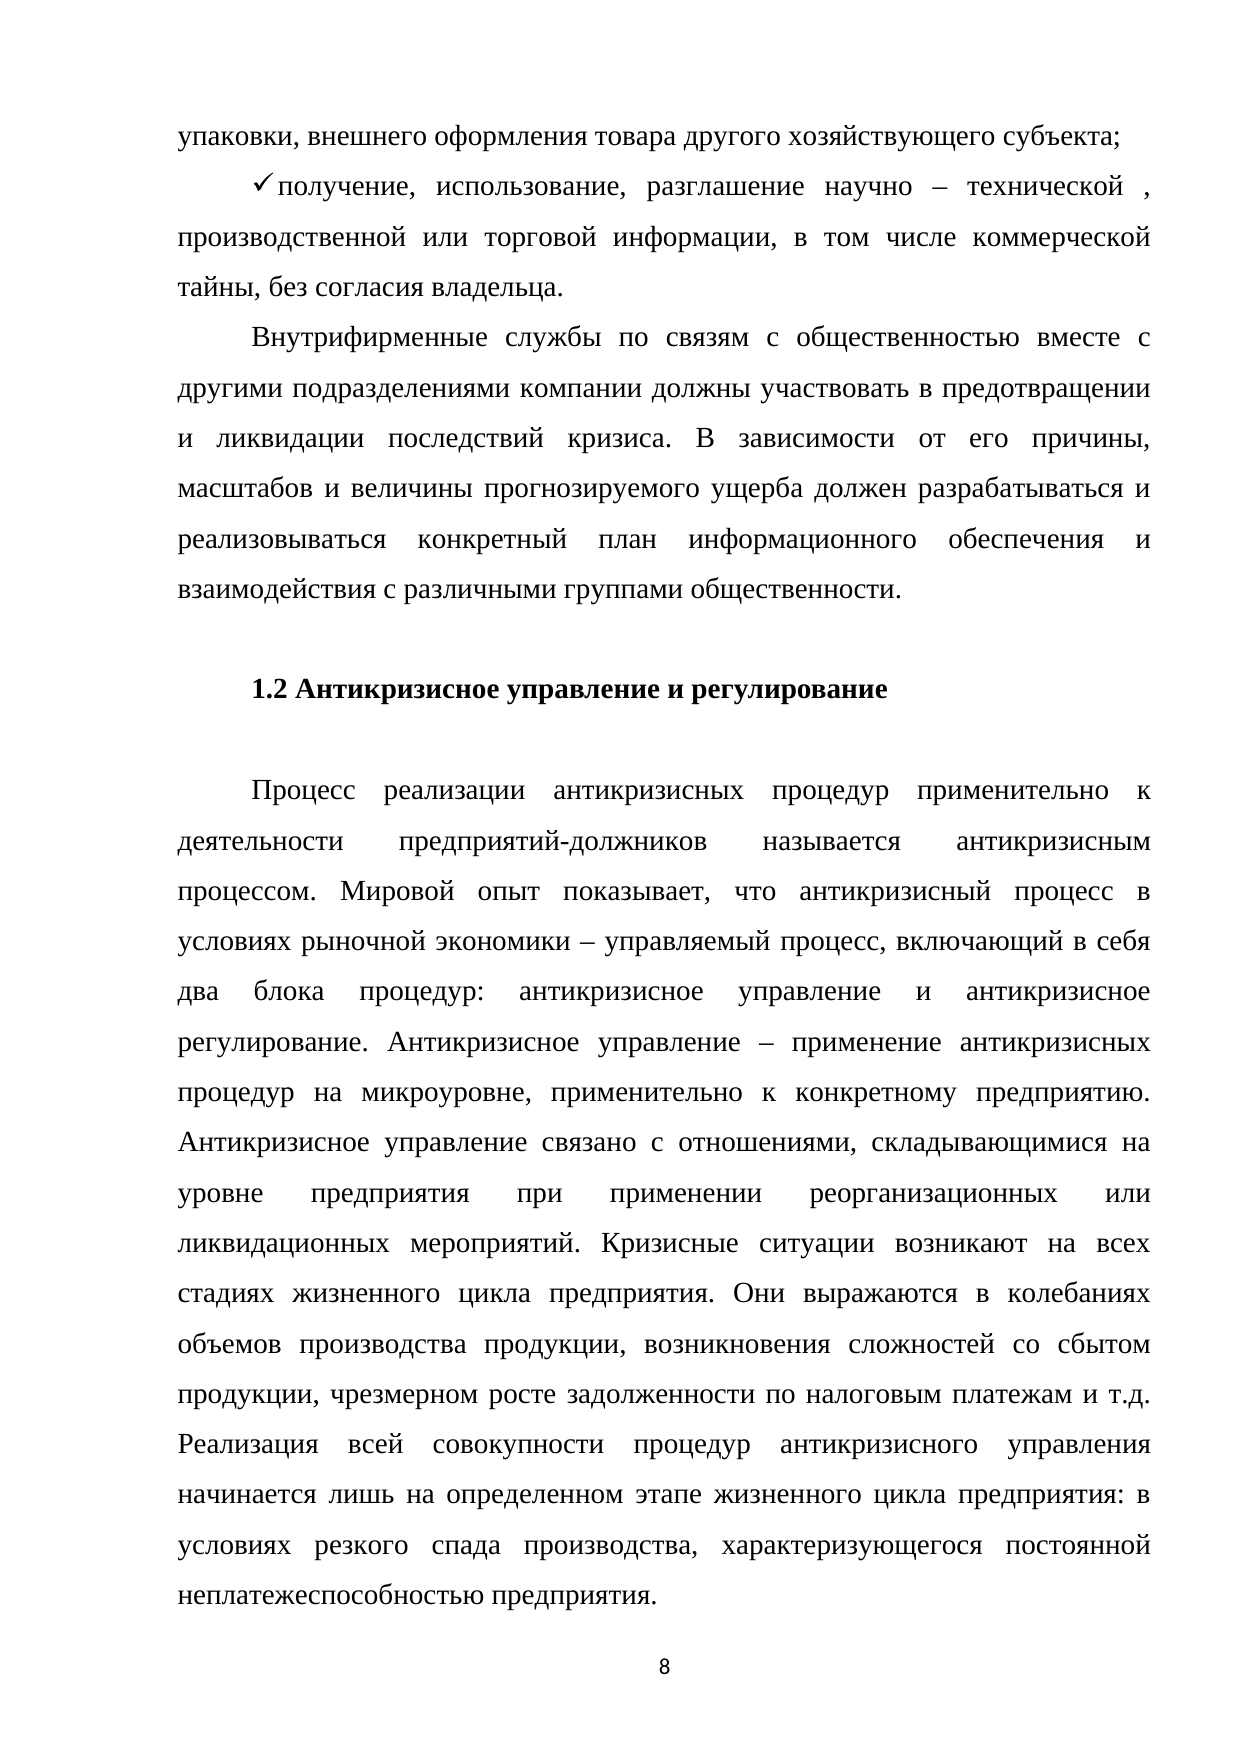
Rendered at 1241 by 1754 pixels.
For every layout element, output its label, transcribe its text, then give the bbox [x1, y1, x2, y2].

text Внутрифирменные службы по связям с общественностью вместе с другими подразделениями компании должны участвовать в предотвращении и ликвидации последствий кризиса. В зависимости от его причины, масштабов и величины прогнозируемого ущерба должен разрабатываться и реализовываться конкретный план информационного обеспечения и взаимодействия с различными группами общественности. [177, 319, 1152, 604]
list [177, 118, 1152, 152]
subtitle 1.2 Антикризисное управление и регулирование [177, 672, 1152, 705]
list получение, использование, разглашение научно – технической , производственной или торговой информации, в том числе коммерческой тайны, без согласия владельца. [177, 168, 1152, 303]
text Процесс реализации антикризисных процедур применительно к деятельности предприятий-должников называется антикризисным процессом. Мировой опыт показывает, что антикризисный процесс в условиях рыночной экономики – управляемый процесс, включающий в себя два блока процедур: антикризисное управление и антикризисное регулирование. Антикризисное управление – применение антикризисных процедур на микроуровне, применительно к конкретному предприятию. Антикризисное управление связано с отношениями, складывающимися на уровне предприятия при применении реорганизационных или ликвидационных мероприятий. Кризисные ситуации возникают на всех стадиях жизненного цикла предприятия. Они выражаются в колебаниях объемов производства продукции, возникновения сложностей со сбытом продукции, чрезмерном росте задолженности по налоговым платежам и т.д. Реализация всей совокупности процедур антикризисного управления начинается лишь на определенном этапе жизненного цикла предприятия: в условиях резкого спада производства, характеризующегося постоянной неплатежеспособностью предприятия. [177, 772, 1152, 1611]
